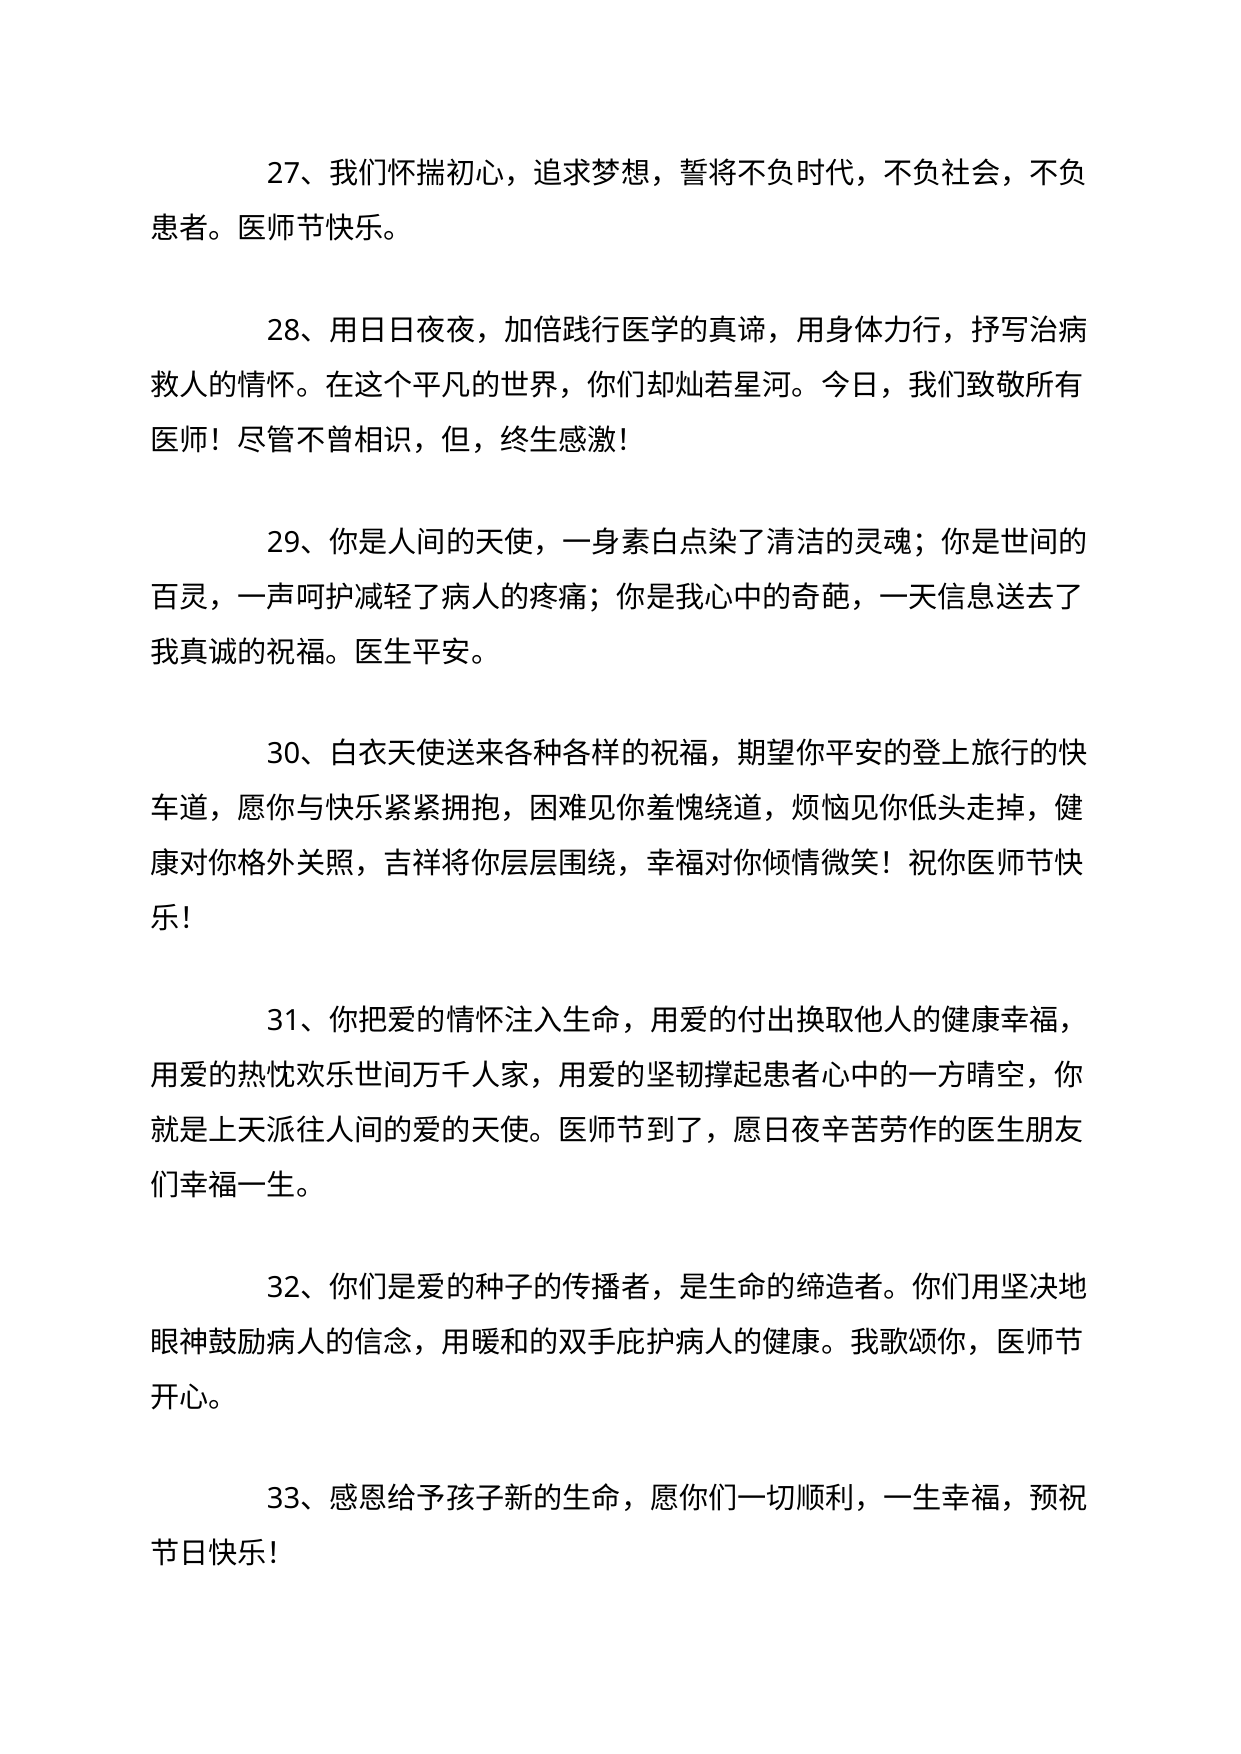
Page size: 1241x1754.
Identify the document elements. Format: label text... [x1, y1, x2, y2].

text 31、你把爱的情怀注入生命，用爱的付出换取他人的健康幸福，用爱的热忱欢乐世间万千人家，用爱的坚韧撑起患者心中的一方晴空，你就是上天派往人间的爱的天使。医师节到了，愿日夜辛苦劳作的医生朋友们幸福一生。 [150, 997, 1090, 1204]
text 29、你是人间的天使，一身素白点染了清洁的灵魂；你是世间的百灵，一声呵护减轻了病人的疼痛；你是我心中的奇葩，一天信息送去了我真诚的祝福。医生平安。 [150, 518, 1090, 671]
text 27、我们怀揣初心，追求梦想，誓将不负时代，不负社会，不负患者。医师节快乐。 [150, 150, 1090, 247]
text 32、你们是爱的种子的传播者，是生命的缔造者。你们用坚决地眼神鼓励病人的信念，用暖和的双手庇护病人的健康。我歌颂你，医师节开心。 [150, 1263, 1090, 1415]
text 30、白衣天使送来各种各样的祝福，期望你平安的登上旅行的快车道，愿你与快乐紧紧拥抱，困难见你羞愧绕道，烦恼见你低头走掉，健康对你格外关照，吉祥将你层层围绕，幸福对你倾情微笑！祝你医师节快乐！ [150, 730, 1090, 937]
text 28、用日日夜夜，加倍践行医学的真谛，用身体力行，抒写治病救人的情怀。在这个平凡的世界，你们却灿若星河。今日，我们致敬所有医师！尽管不曾相识，但，终生感激！ [150, 307, 1090, 459]
text 33、感恩给予孩子新的生命，愿你们一切顺利，一生幸福，预祝节日快乐！ [150, 1475, 1090, 1572]
